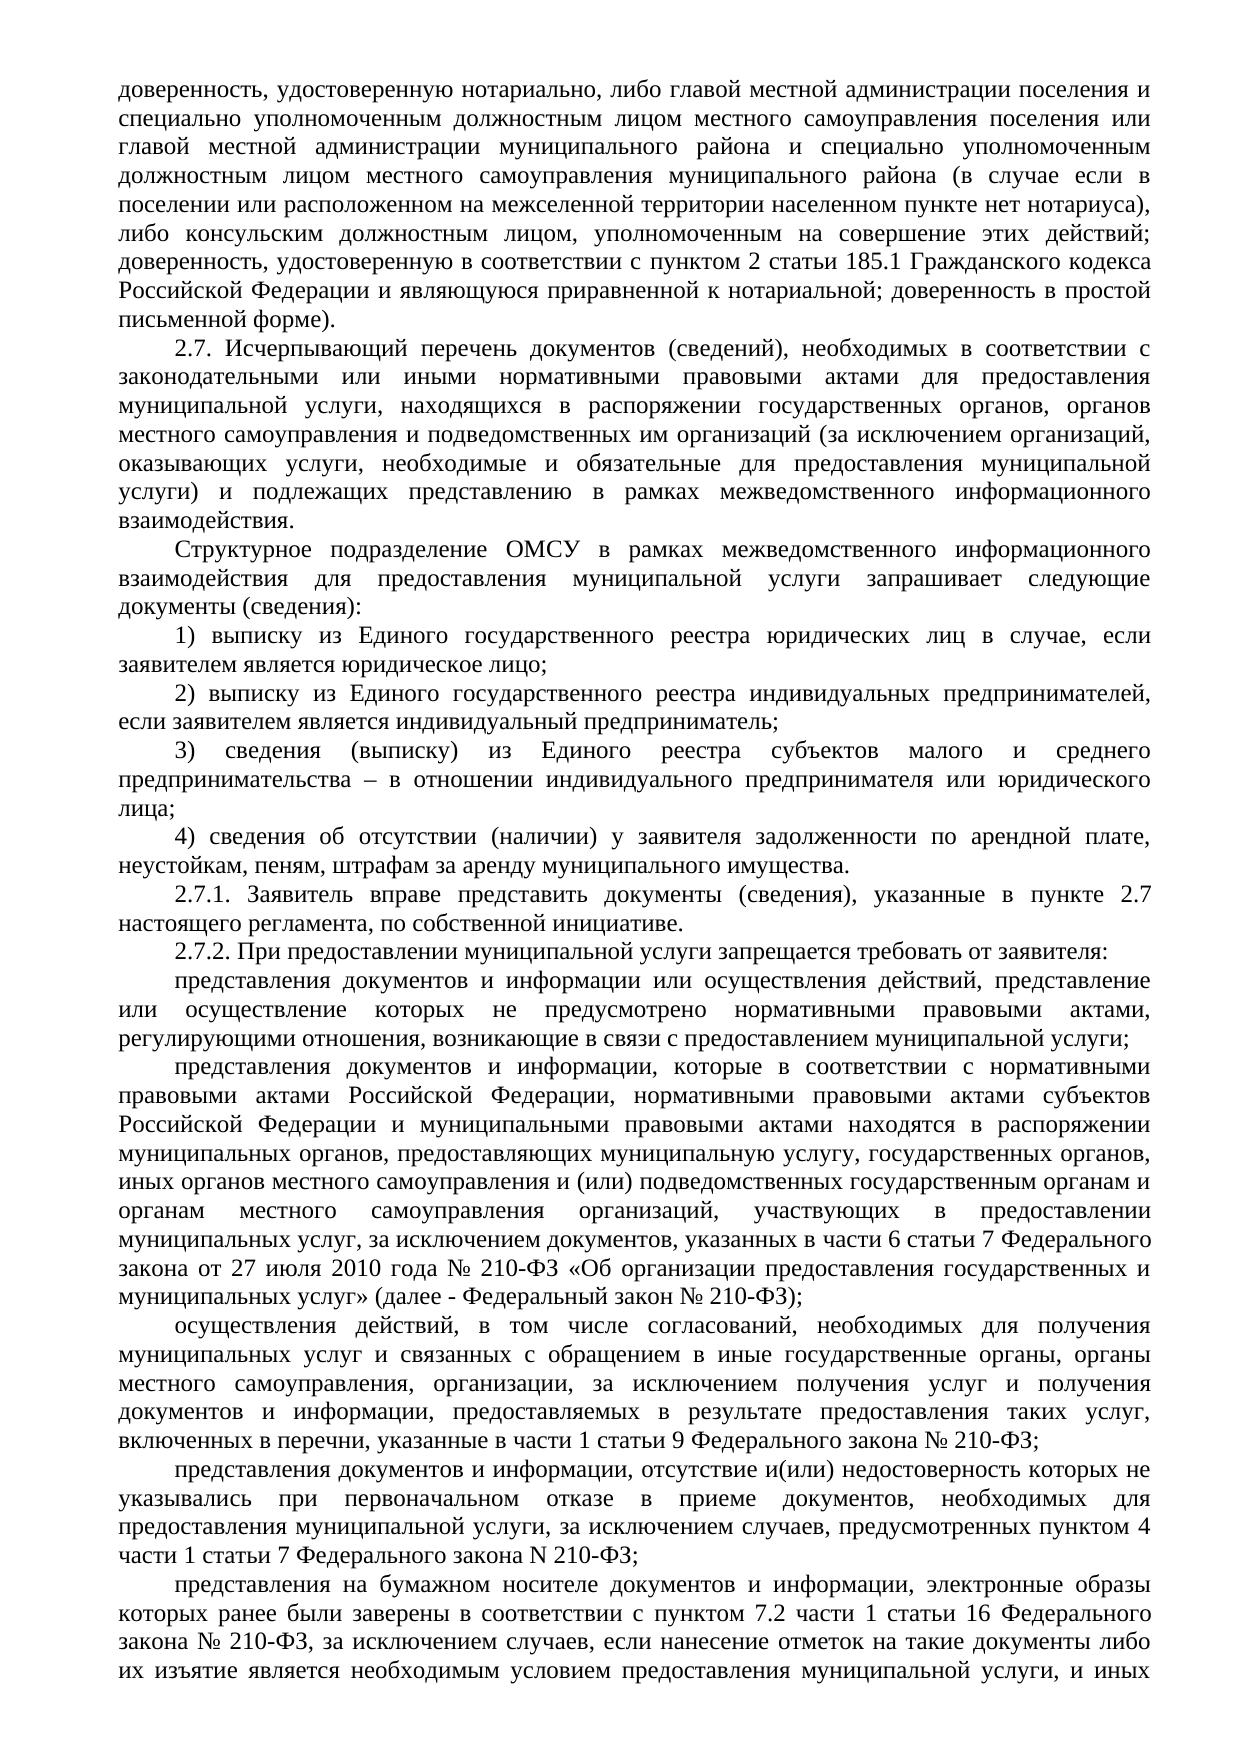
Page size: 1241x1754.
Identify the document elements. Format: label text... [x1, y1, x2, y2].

text 4) сведения об отсутствии (наличии) у заявителя задолженности по арендной плате, неустойкам, пеням, штрафам за аренду муниципального имущества. [118, 821, 1152, 879]
text представления документов и информации или осуществления действий, представление или осуществление которых не предусмотрено нормативными правовыми актами, регулирующими отношения, возникающие в связи с предоставлением муниципальной услуги; [118, 965, 1152, 1051]
text 2) выписку из Единого государственного реестра индивидуальных предпринимателей, если заявителем является индивидуальный предприниматель; [118, 678, 1152, 735]
text 2.7.2. При предоставлении муниципальной услуги запрещается требовать от заявителя: [118, 936, 1152, 965]
text 3) сведения (выписку) из Единого реестра субъектов малого и среднего предпринимательства – в отношении индивидуального предпринимателя или юридического лица; [118, 735, 1152, 821]
text представления документов и информации, которые в соответствии с нормативными правовыми актами Российской Федерации, нормативными правовыми актами субъектов Российской Федерации и муниципальными правовыми актами находятся в распоряжении муниципальных органов, предоставляющих муниципальную услугу, государственных органов, иных органов местного самоуправления и (или) подведомственных государственным органам и органам местного самоуправления организаций, участвующих в предоставлении муниципальных услуг, за исключением документов, указанных в части 6 статьи 7 Федерального закона от 27 июля 2010 года № 210-ФЗ «Об организации предоставления государственных и муниципальных услуг» (далее - Федеральный закон № 210-ФЗ); [118, 1051, 1152, 1310]
text 1) выписку из Единого государственного реестра юридических лиц в случае, если заявителем является юридическое лицо; [118, 620, 1152, 678]
text 2.7.1. Заявитель вправе представить документы (сведения), указанные в пункте 2.7 настоящего регламента, по собственной инициативе. [118, 879, 1152, 936]
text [118, 74, 1152, 333]
text осуществления действий, в том числе согласований, необходимых для получения муниципальных услуг и связанных с обращением в иные государственные органы, органы местного самоуправления, организации, за исключением получения услуг и получения документов и информации, предоставляемых в результате предоставления таких услуг, включенных в перечни, указанные в части 1 статьи 9 Федерального закона № 210-ФЗ; [118, 1310, 1152, 1454]
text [118, 1569, 1152, 1684]
text Структурное подразделение ОМСУ в рамках межведомственного информационного взаимодействия для предоставления муниципальной услуги запрашивает следующие документы (сведения): [118, 534, 1152, 620]
text 2.7. Исчерпывающий перечень документов (сведений), необходимых в соответствии с законодательными или иными нормативными правовыми актами для предоставления муниципальной услуги, находящихся в распоряжении государственных органов, органов местного самоуправления и подведомственных им организаций (за исключением организаций, оказывающих услуги, необходимые и обязательные для предоставления муниципальной услуги) и подлежащих представлению в рамках межведомственного информационного взаимодействия. [118, 333, 1152, 534]
text представления документов и информации, отсутствие и(или) недостоверность которых не указывались при первоначальном отказе в приеме документов, необходимых для предоставления муниципальной услуги, за исключением случаев, предусмотренных пунктом 4 части 1 статьи 7 Федерального закона N 210-ФЗ; [118, 1454, 1152, 1569]
